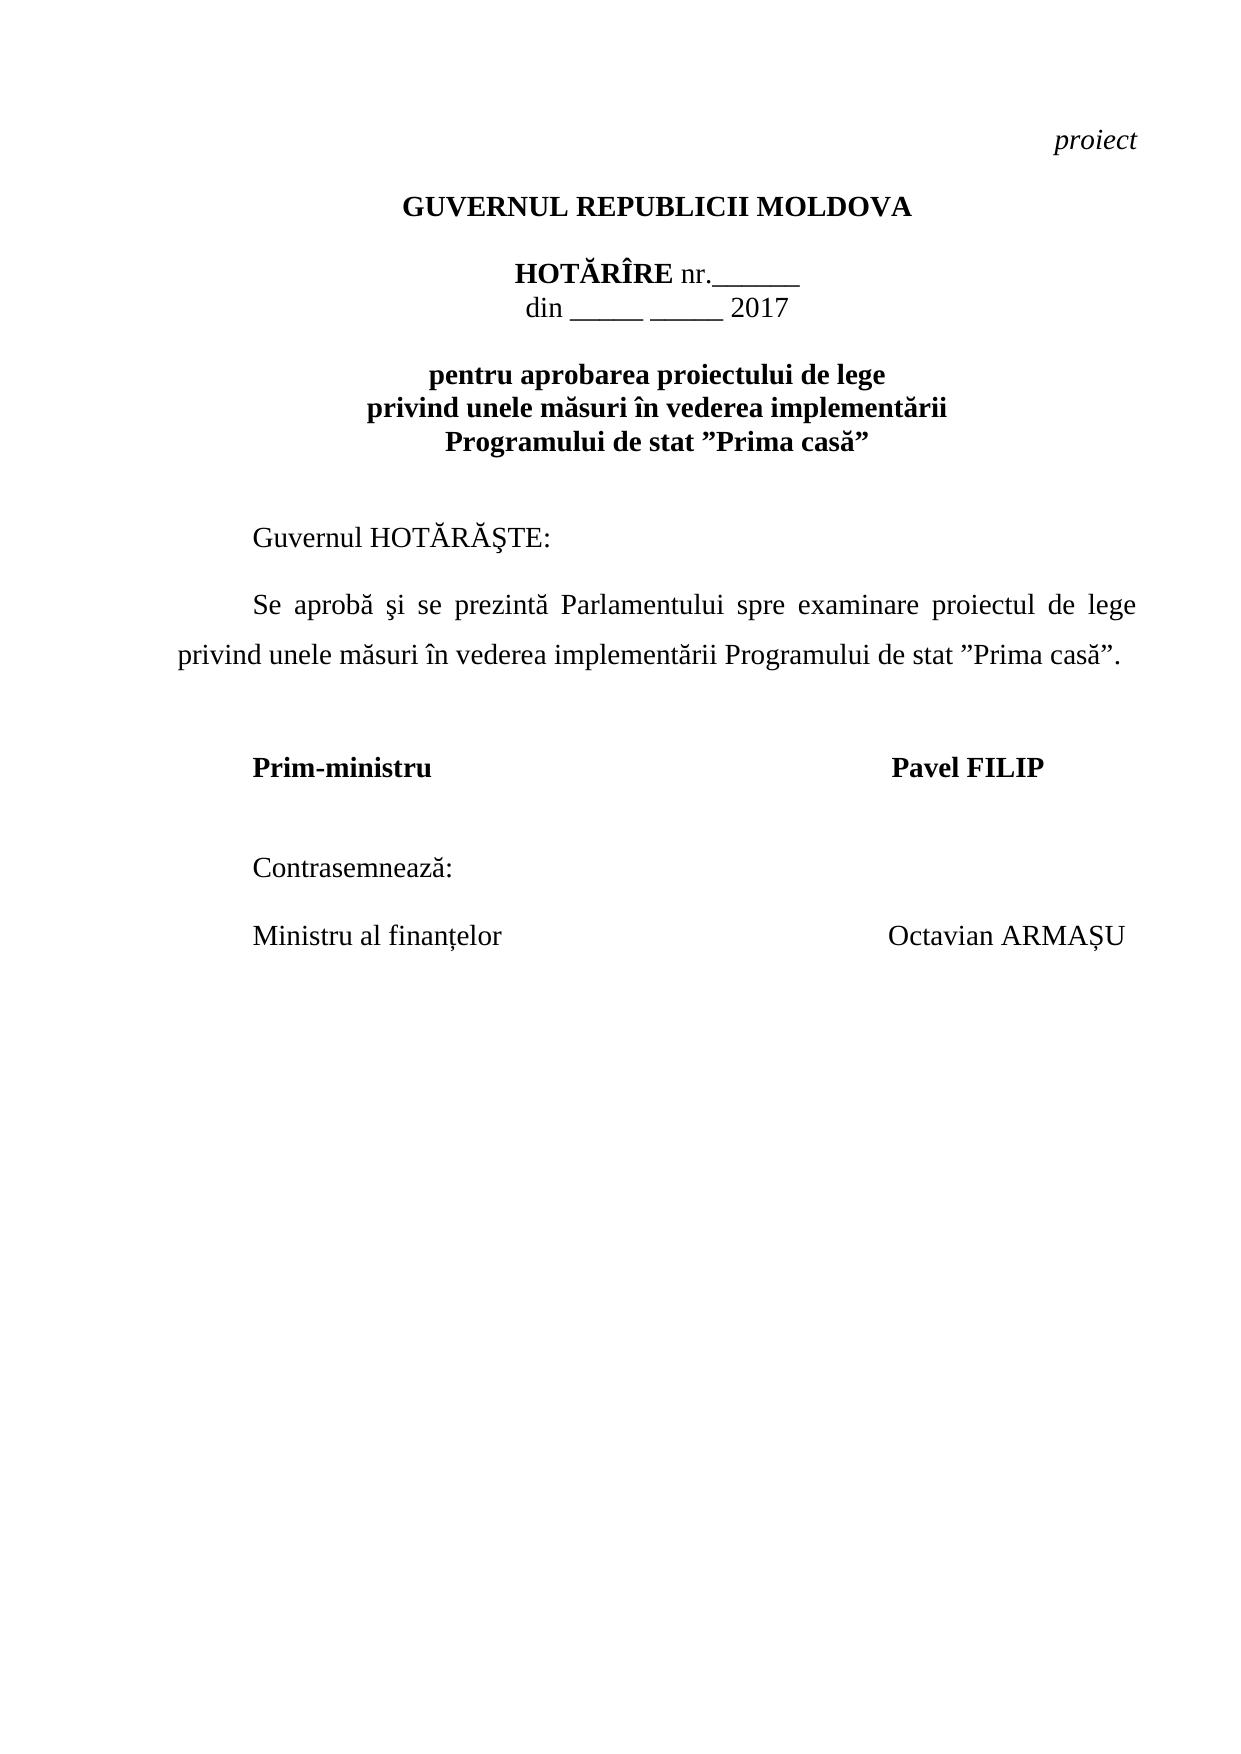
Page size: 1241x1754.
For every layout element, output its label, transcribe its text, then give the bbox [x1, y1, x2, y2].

text pentru aprobarea proiectului de lege [177, 357, 1137, 391]
text privind unele măsuri în vederea implementării [177, 391, 1137, 424]
text din _____ _____ 2017 [177, 290, 1137, 323]
text Prim-ministru Pavel FILIP [177, 750, 1137, 783]
text GUVERNUL REPUBLICII MOLDOVA [177, 189, 1137, 223]
text Programului de stat ”Prima casă” [177, 424, 1137, 458]
text Guvernul HOTĂRĂŞTE: [177, 520, 1137, 553]
text Se aprobă şi se prezintă Parlamentului spre examinare proiectul de lege privind unele măsuri în vederea implementării Programului de stat ”Prima casă”. [177, 587, 1137, 671]
text Ministru al finanțelor Octavian ARMAȘU [177, 918, 1137, 951]
text Contrasemnează: [177, 851, 1137, 884]
text HOTĂRÎRE nr.______ [177, 256, 1137, 290]
text proiect [177, 122, 1137, 156]
